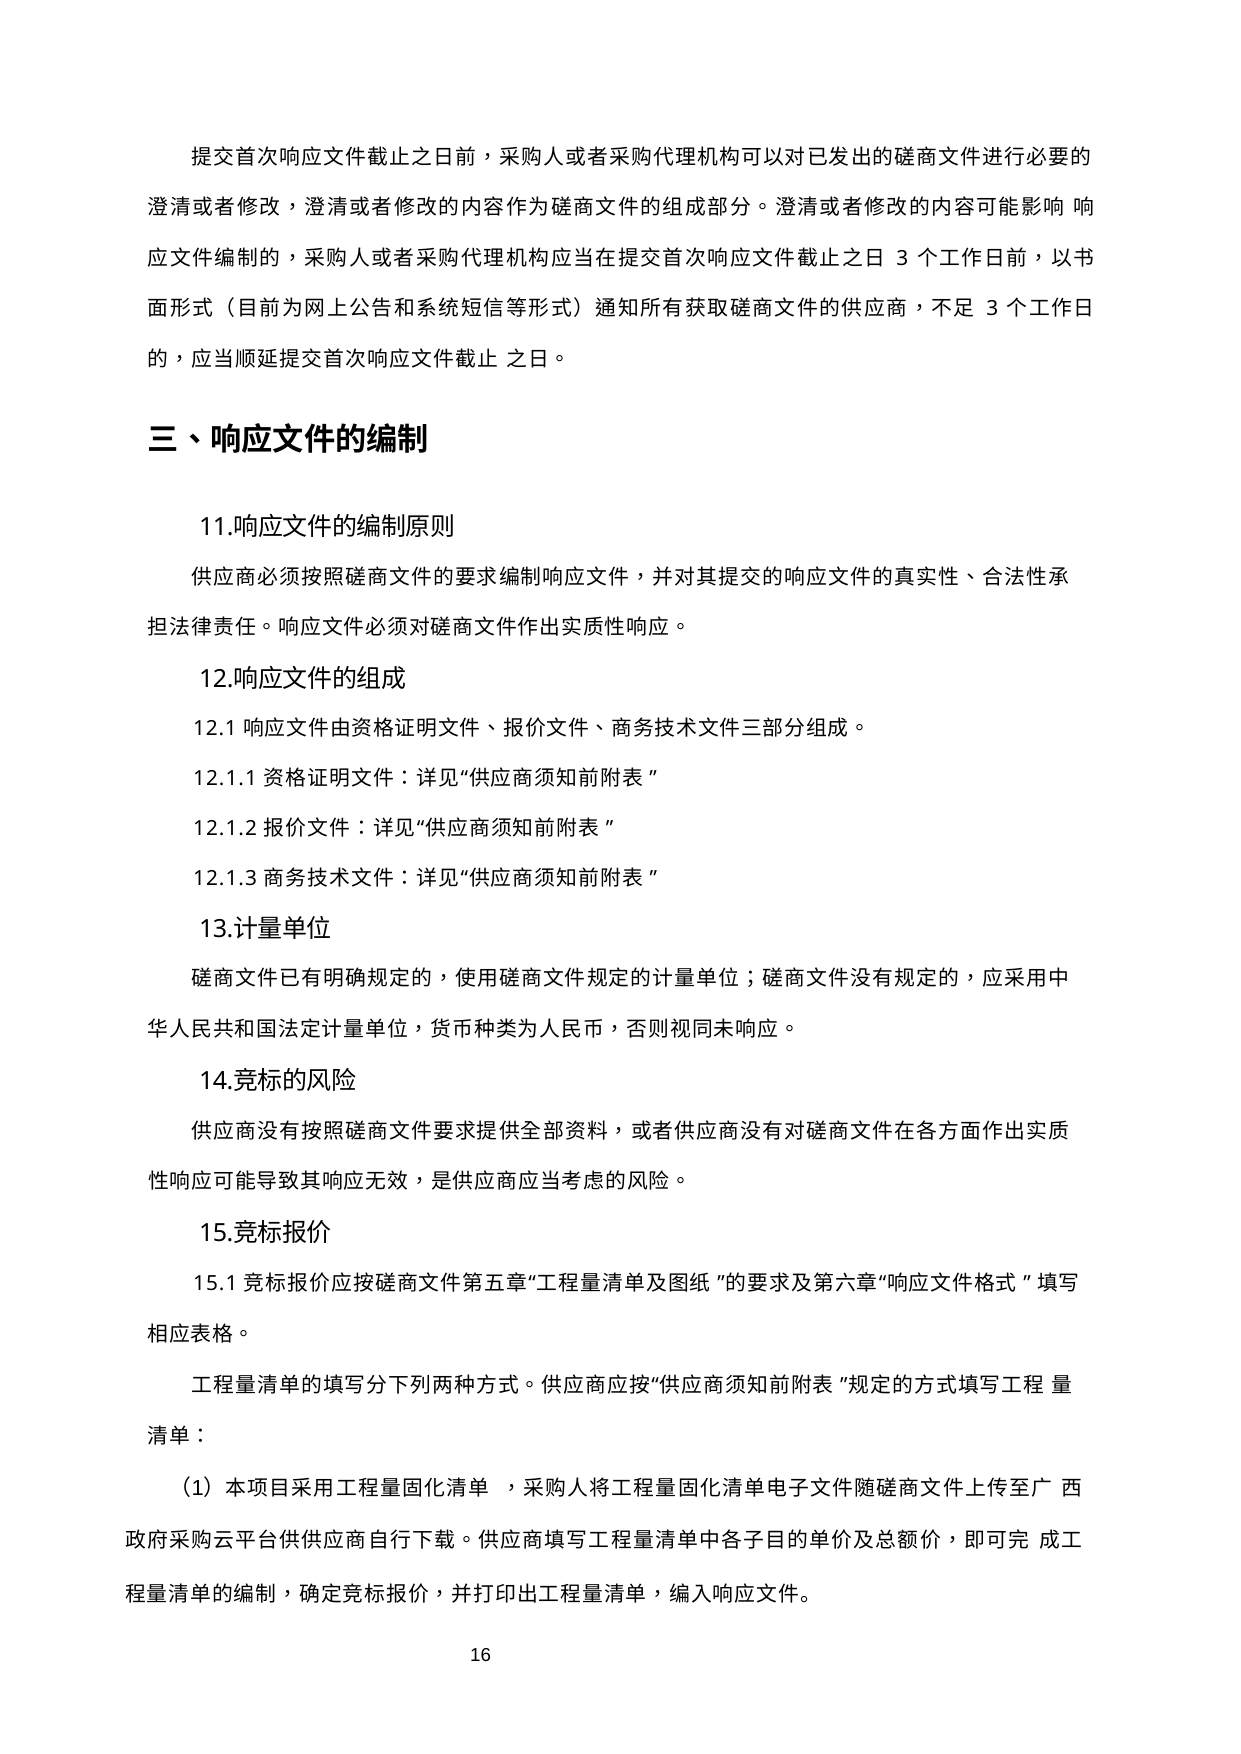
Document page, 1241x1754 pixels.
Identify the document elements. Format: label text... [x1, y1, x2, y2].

text 14.竞标的风险 [199, 1064, 1093, 1096]
text 供应商必须按照磋商文件的要求编制响应文件，并对其提交的响应文件的真实性、合法性承 担法律责任。响应文件必须对磋商文件作出实质性响应。 [148, 562, 1082, 641]
text 13.计量单位 [199, 912, 1093, 943]
text 12.1.1 资格证明文件：详见“供应商须知前附表 ” [193, 764, 1093, 791]
text 供应商没有按照磋商文件要求提供全部资料，或者供应商没有对磋商文件在各方面作出实质 性响应可能导致其响应无效，是供应商应当考虑的风险。 [148, 1116, 1082, 1194]
subtitle 三、响应文件的编制 [148, 421, 1093, 457]
text 12.1 响应文件由资格证明文件、报价文件、商务技术文件三部分组成。 [193, 714, 1093, 741]
text 12.1.3 商务技术文件：详见“供应商须知前附表 ” [193, 864, 1093, 890]
text 12.响应文件的组成 [199, 663, 1093, 694]
list 本项目采用工程量固化清单 ，采购人将工程量固化清单电子文件随磋商文件上传至广 西政府采购云平台供供应商自行下载。供应商填写工程量清单中各子目的单价及总额价，即可完 成工程量清单的编制，确定竞标报价，并打印出工程量清单，编入响应文件。 [125, 1472, 1082, 1608]
text 提交首次响应文件截止之日前，采购人或者采购代理机构可以对已发出的磋商文件进行必要的澄清或者修改，澄清或者修改的内容作为磋商文件的组成部分。澄清或者修改的内容可能影响 响应文件编制的，采购人或者采购代理机构应当在提交首次响应文件截止之日 3 个工作日前，以书面形式（目前为网上公告和系统短信等形式）通知所有获取磋商文件的供应商，不足 3 个工作日的，应当顺延提交首次响应文件截止 之日。 [148, 142, 1095, 372]
text 磋商文件已有明确规定的，使用磋商文件规定的计量单位；磋商文件没有规定的，应采用中 华人民共和国法定计量单位，货币种类为人民币，否则视同未响应。 [148, 963, 1082, 1042]
text 11.响应文件的编制原则 [199, 510, 1093, 542]
text 工程量清单的填写分下列两种方式。供应商应按“供应商须知前附表 ”规定的方式填写工程 量清单： [148, 1371, 1082, 1450]
text 15.竞标报价 [199, 1217, 1093, 1248]
text 15.1 竞标报价应按磋商文件第五章“工程量清单及图纸 ”的要求及第六章“响应文件格式 ” 填写相应表格。 [148, 1268, 1093, 1348]
text 12.1.2 报价文件：详见“供应商须知前附表 ” [193, 814, 1093, 841]
